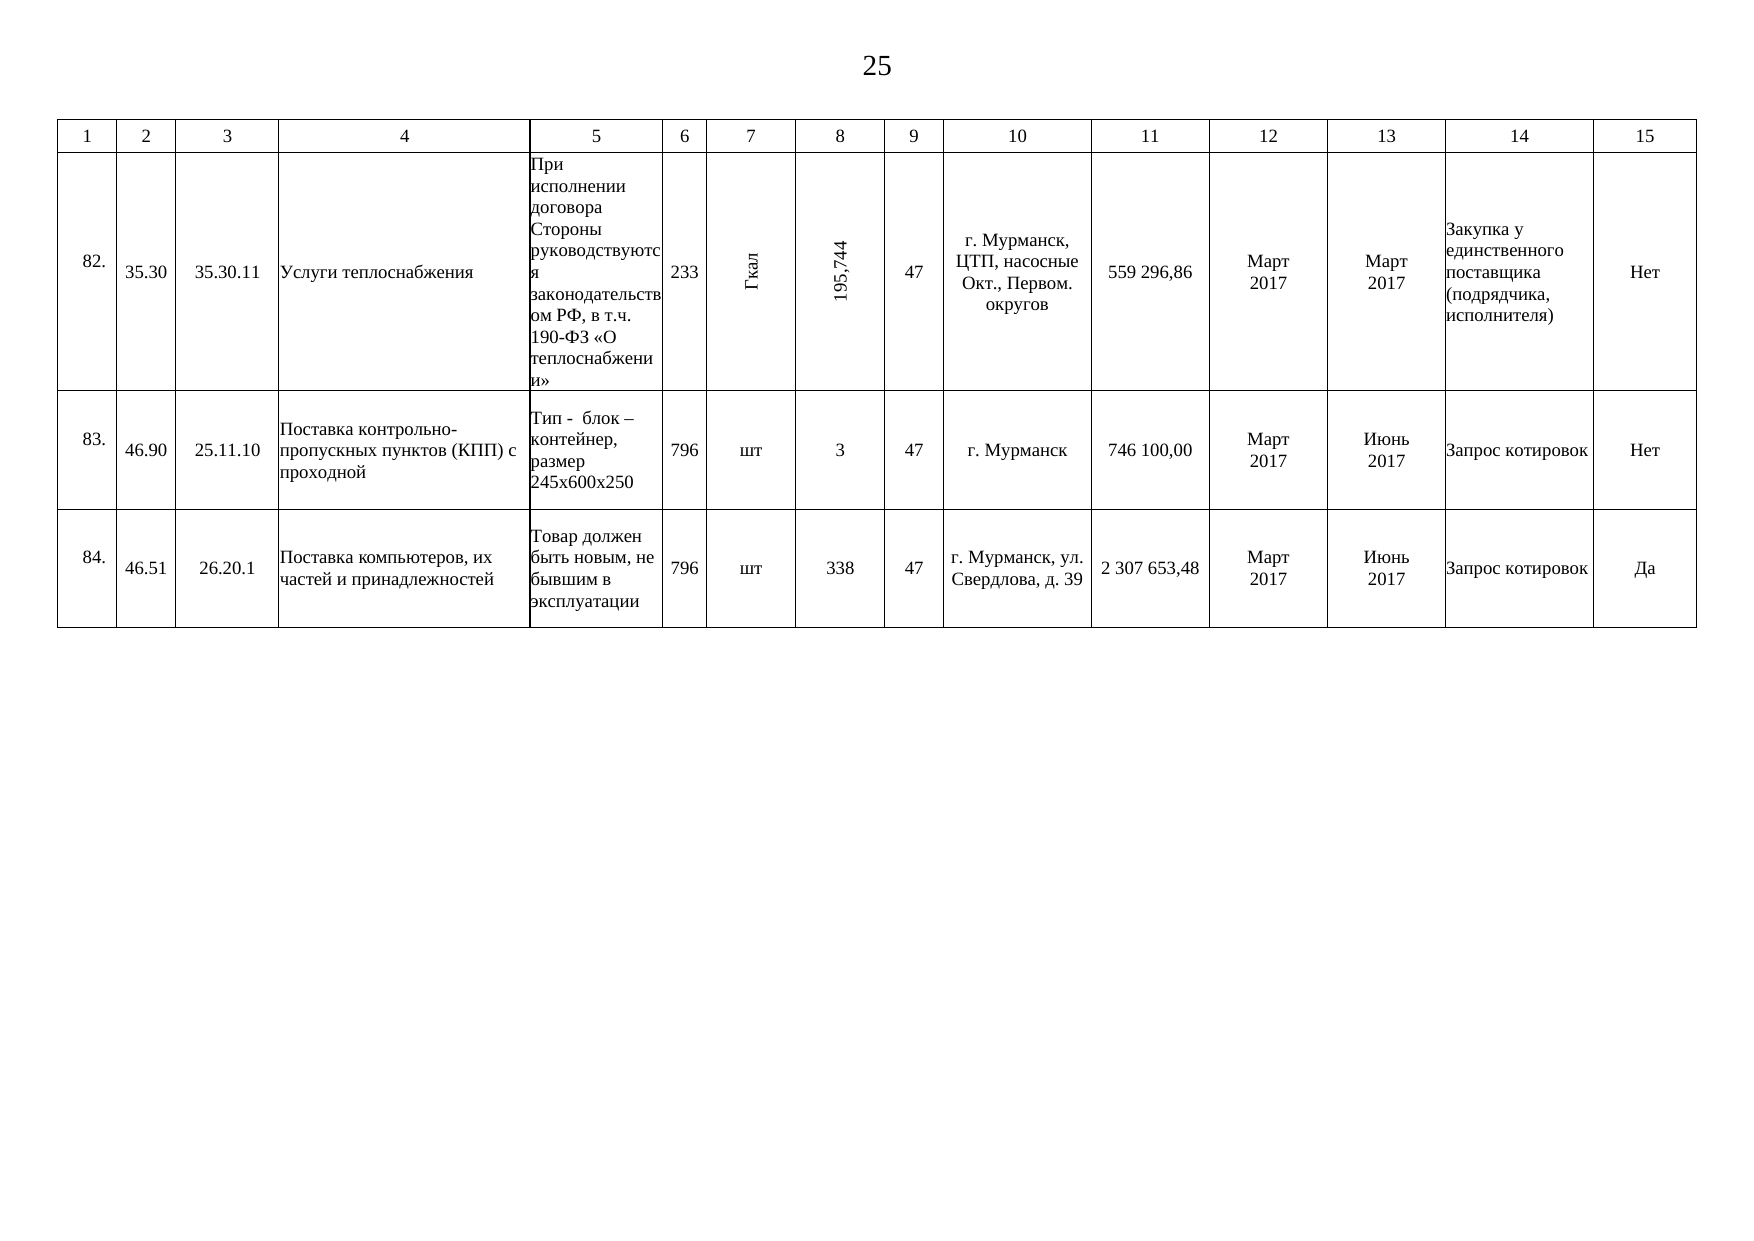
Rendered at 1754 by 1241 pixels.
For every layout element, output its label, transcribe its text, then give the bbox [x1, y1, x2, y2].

table_cell Запрос котировок [1446, 391, 1593, 508]
table_cell Июнь 2017 [1328, 510, 1445, 627]
table_cell Март 2017 [1328, 153, 1445, 390]
table_header 8 [796, 120, 884, 152]
table_cell [58, 153, 116, 390]
table_cell шт [707, 510, 795, 627]
table_header 5 [531, 120, 662, 152]
table_cell 559 296,86 [1092, 153, 1209, 390]
table_header 4 [279, 120, 529, 152]
table_cell При исполнении договора Стороны руководствуются законодательством РФ, в т.ч. 190-ФЗ «О теплоснабжении» [531, 153, 662, 390]
table_cell 47 [885, 391, 943, 508]
table_cell Нет [1594, 153, 1696, 390]
table_cell Запрос котировок [1446, 510, 1593, 627]
table_cell 796 [663, 391, 706, 508]
table_header 11 [1092, 120, 1209, 152]
table_cell 25.11.10 [176, 391, 278, 508]
table_cell 35.30 [117, 153, 175, 390]
table_cell Да [1594, 510, 1696, 627]
table_header 10 [944, 120, 1091, 152]
table_header 15 [1594, 120, 1696, 152]
table_cell Гкал [707, 153, 795, 390]
table_cell 47 [885, 510, 943, 627]
table_cell 3 [796, 391, 884, 508]
table_cell 26.20.1 [176, 510, 278, 627]
table_cell 46.51 [117, 510, 175, 627]
table_cell 746 100,00 [1092, 391, 1209, 508]
table_header 9 [885, 120, 943, 152]
table_cell Март 2017 [1210, 510, 1327, 627]
table_cell Поставка компьютеров, их частей и принадлежностей [279, 510, 529, 627]
table_cell Товар должен быть новым, не бывшим в эксплуатации [531, 510, 662, 627]
table_cell [58, 391, 116, 508]
table_cell [58, 510, 116, 627]
table_header 2 [117, 120, 175, 152]
table_header 12 [1210, 120, 1327, 152]
table_cell Март 2017 [1210, 391, 1327, 508]
table_cell г. Мурманск, ул. Свердлова, д. 39 [944, 510, 1091, 627]
table_header 14 [1446, 120, 1593, 152]
table_header 13 [1328, 120, 1445, 152]
table_header 6 [663, 120, 706, 152]
table_cell Услуги теплоснабжения [279, 153, 529, 390]
table_cell г. Мурманск [944, 391, 1091, 508]
table_cell 233 [663, 153, 706, 390]
table_cell 35.30.11 [176, 153, 278, 390]
table_cell Тип - блок – контейнер, размер 245х600х250 [531, 391, 662, 508]
table_header 3 [176, 120, 278, 152]
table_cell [1446, 153, 1593, 390]
table_header 1 [58, 120, 116, 152]
table_cell 47 [885, 153, 943, 390]
table_cell 338 [796, 510, 884, 627]
table_cell 195,744 [796, 153, 884, 390]
table_cell Нет [1594, 391, 1696, 508]
table_cell 2 307 653,48 [1092, 510, 1209, 627]
table_cell 796 [663, 510, 706, 627]
table_cell Июнь 2017 [1328, 391, 1445, 508]
table_cell Март 2017 [1210, 153, 1327, 390]
table_cell 46.90 [117, 391, 175, 508]
table_cell г. Мурманск, ЦТП, насосные Окт., Первом. округов [944, 153, 1091, 390]
table_header 7 [707, 120, 795, 152]
table_cell шт [707, 391, 795, 508]
table_cell Поставка контрольно-пропускных пунктов (КПП) с проходной [279, 391, 529, 508]
